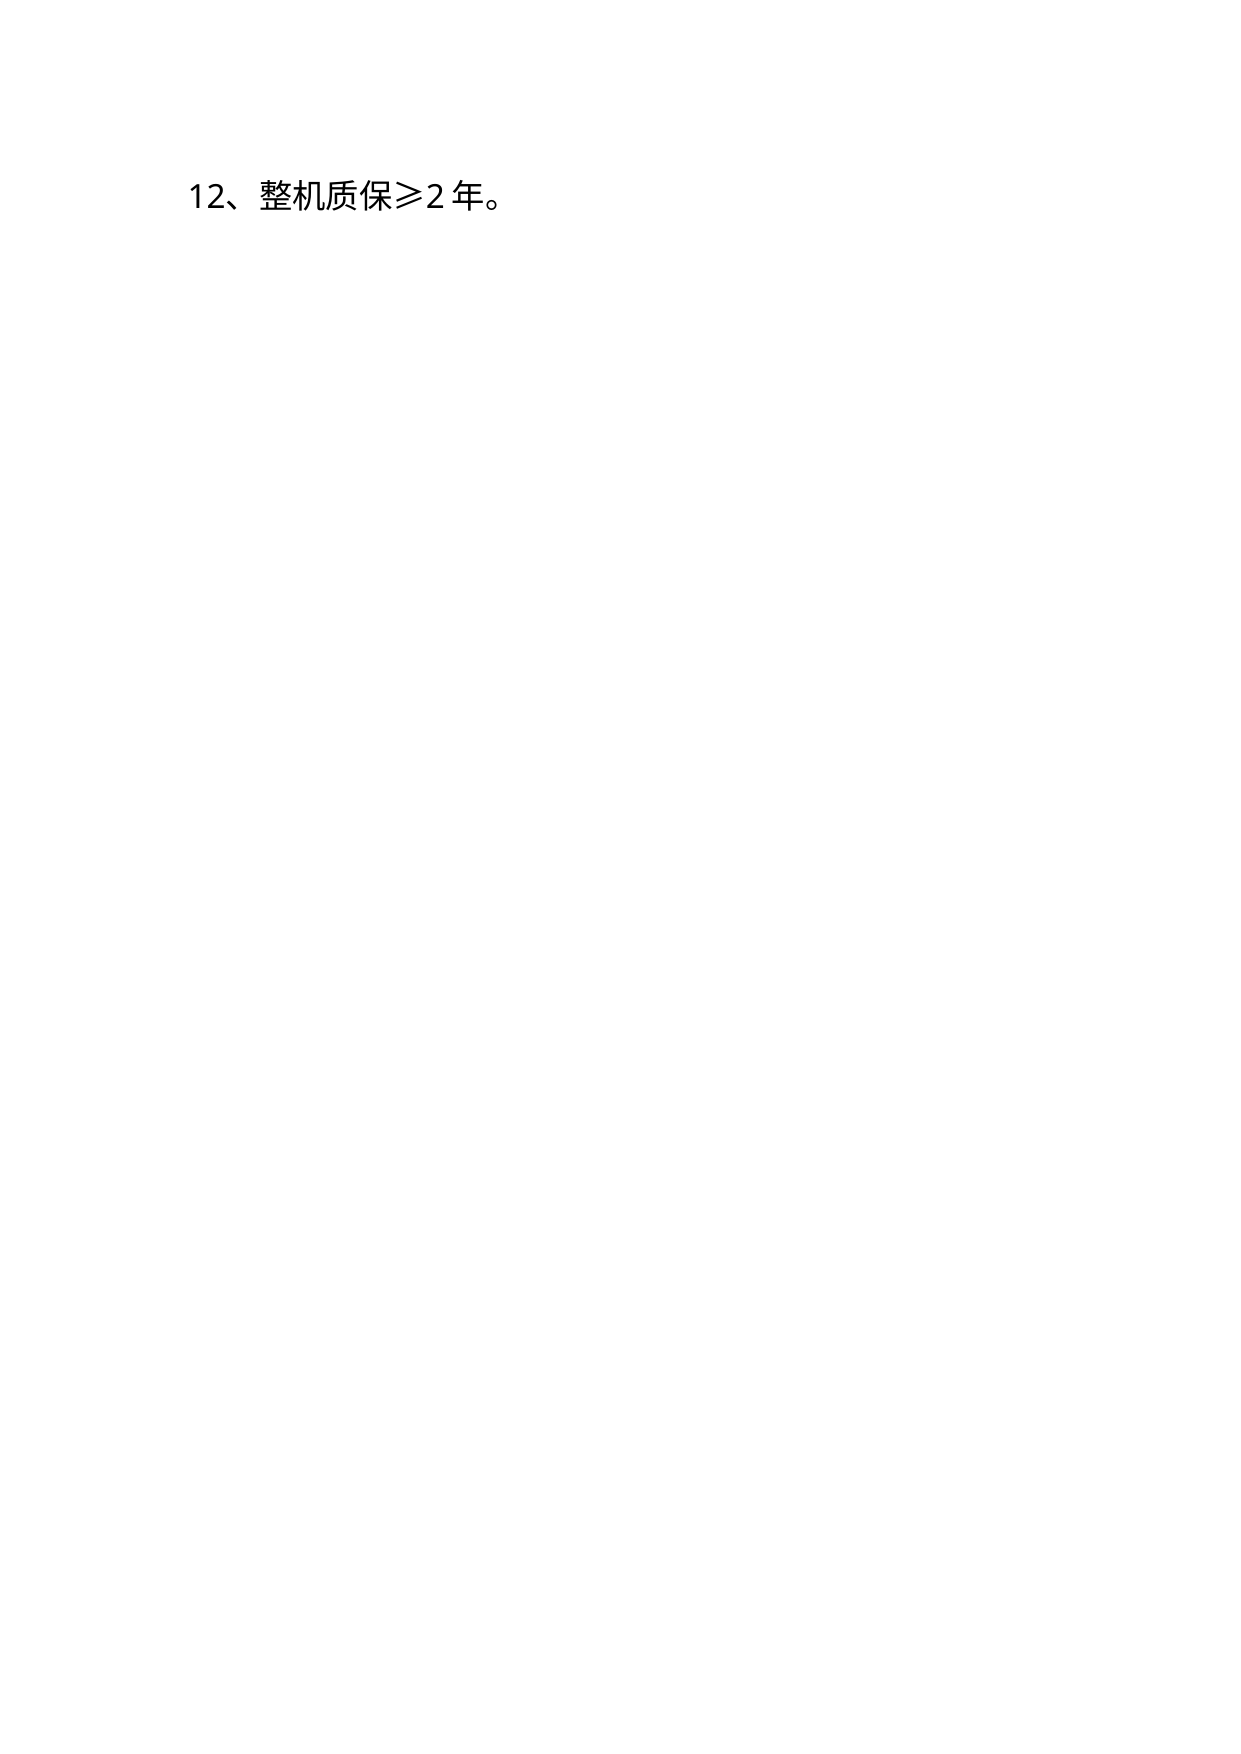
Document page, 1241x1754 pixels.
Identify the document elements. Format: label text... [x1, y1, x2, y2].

text 12、整机质保≥2年。 [187, 162, 1053, 227]
